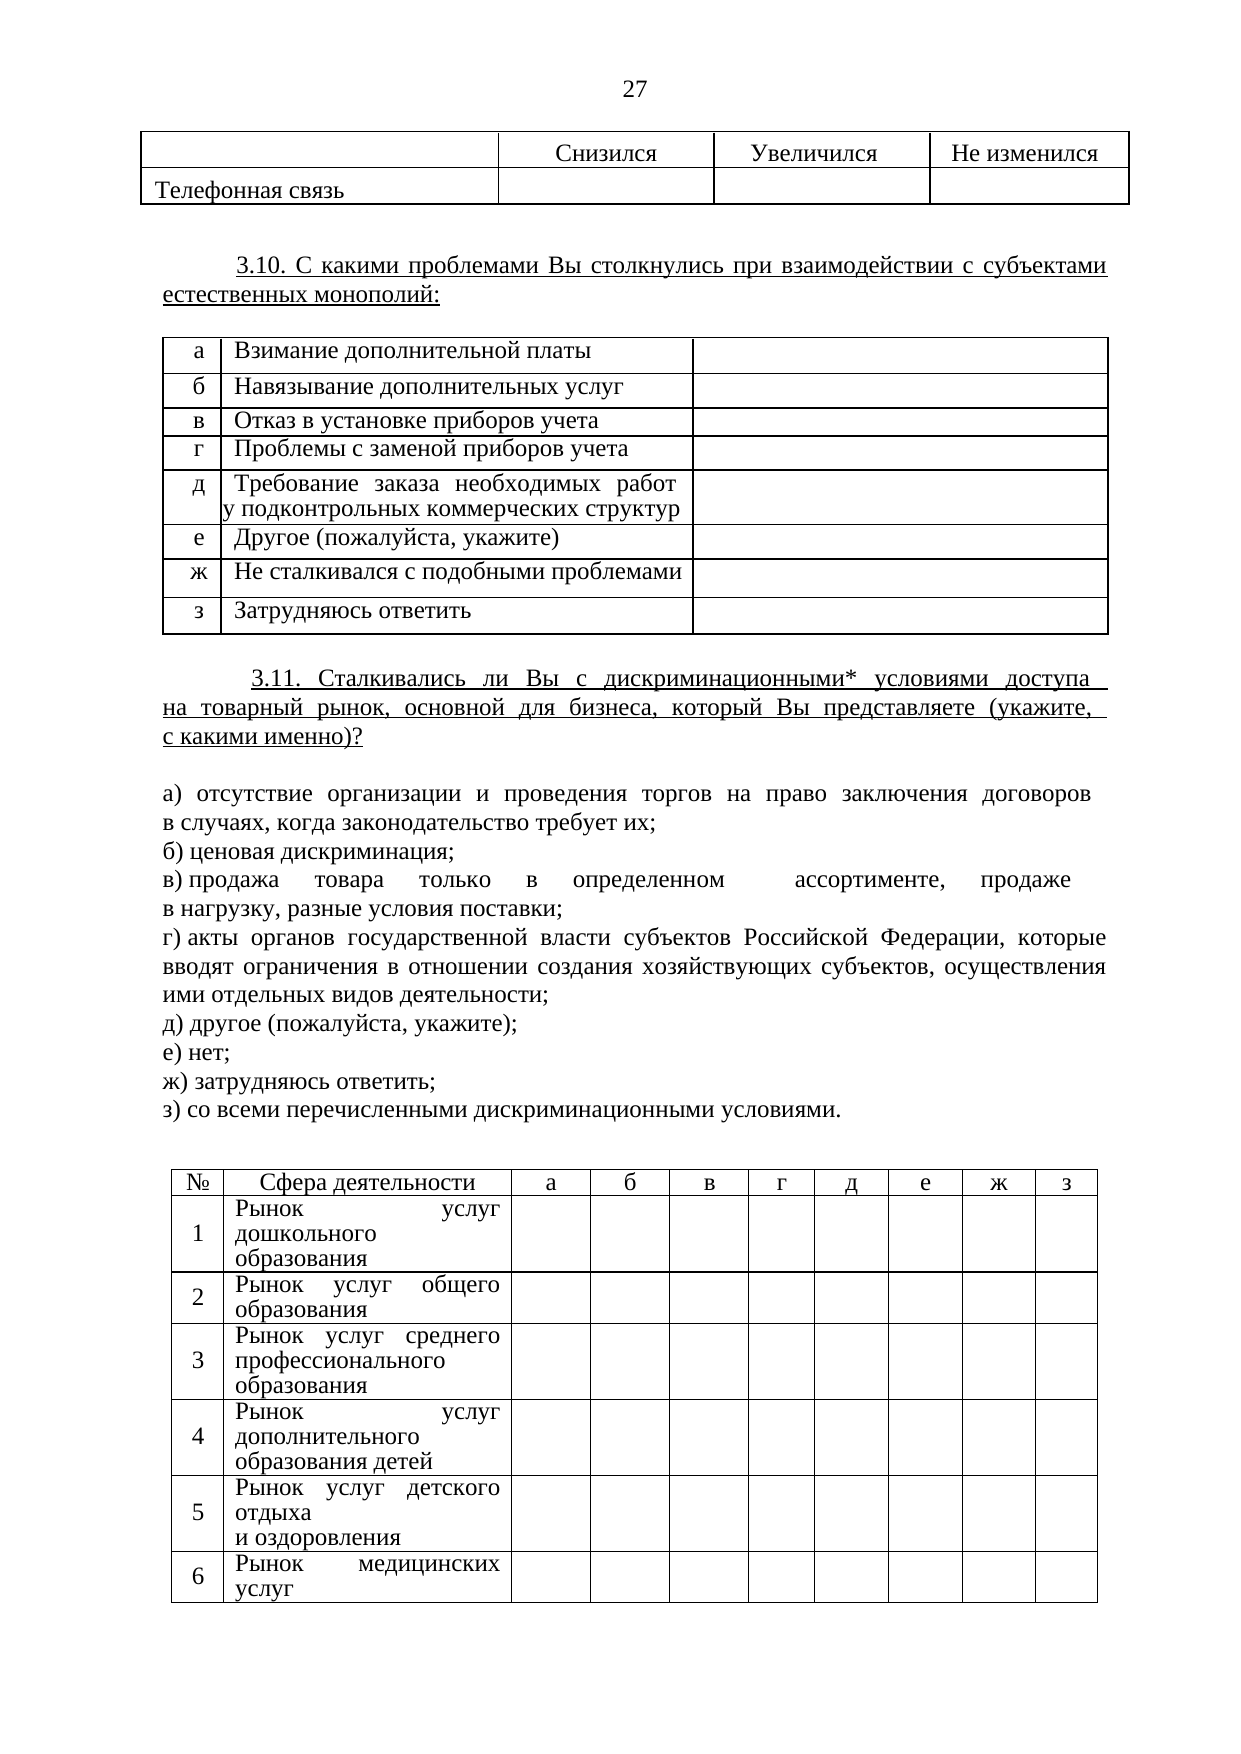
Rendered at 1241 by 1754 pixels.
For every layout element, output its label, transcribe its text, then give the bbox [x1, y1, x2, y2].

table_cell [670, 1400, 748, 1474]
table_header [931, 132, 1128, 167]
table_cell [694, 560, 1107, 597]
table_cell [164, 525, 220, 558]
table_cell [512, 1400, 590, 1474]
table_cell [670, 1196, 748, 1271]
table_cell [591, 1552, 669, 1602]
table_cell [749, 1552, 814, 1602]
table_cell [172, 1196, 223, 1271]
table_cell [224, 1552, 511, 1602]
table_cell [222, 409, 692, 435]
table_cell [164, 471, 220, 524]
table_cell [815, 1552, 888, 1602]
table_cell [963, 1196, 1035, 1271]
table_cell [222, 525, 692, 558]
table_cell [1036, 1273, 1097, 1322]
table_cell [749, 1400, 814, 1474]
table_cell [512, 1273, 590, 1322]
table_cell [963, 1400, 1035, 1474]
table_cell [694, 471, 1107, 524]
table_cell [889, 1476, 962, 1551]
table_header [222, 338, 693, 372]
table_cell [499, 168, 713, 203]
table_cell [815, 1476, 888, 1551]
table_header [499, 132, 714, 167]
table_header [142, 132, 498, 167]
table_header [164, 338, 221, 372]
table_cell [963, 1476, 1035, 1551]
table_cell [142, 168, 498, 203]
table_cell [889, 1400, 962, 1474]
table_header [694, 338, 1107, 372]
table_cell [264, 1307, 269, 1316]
text 3.11. Сталкивались ли Вы с дискриминационными* условиями доступа на товарный рынок, основной для бизнеса, который Вы представляете (укажите, с какими именно)? [162, 718, 1107, 749]
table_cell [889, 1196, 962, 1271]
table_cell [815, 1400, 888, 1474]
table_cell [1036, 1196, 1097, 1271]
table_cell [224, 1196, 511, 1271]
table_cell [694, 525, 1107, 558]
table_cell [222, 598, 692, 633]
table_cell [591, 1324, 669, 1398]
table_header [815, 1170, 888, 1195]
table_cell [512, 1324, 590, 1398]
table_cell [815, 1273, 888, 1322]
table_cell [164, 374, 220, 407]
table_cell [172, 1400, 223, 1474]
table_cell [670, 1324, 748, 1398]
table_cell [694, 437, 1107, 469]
text д) другое (пожалуйста, укажите); [162, 1008, 1107, 1037]
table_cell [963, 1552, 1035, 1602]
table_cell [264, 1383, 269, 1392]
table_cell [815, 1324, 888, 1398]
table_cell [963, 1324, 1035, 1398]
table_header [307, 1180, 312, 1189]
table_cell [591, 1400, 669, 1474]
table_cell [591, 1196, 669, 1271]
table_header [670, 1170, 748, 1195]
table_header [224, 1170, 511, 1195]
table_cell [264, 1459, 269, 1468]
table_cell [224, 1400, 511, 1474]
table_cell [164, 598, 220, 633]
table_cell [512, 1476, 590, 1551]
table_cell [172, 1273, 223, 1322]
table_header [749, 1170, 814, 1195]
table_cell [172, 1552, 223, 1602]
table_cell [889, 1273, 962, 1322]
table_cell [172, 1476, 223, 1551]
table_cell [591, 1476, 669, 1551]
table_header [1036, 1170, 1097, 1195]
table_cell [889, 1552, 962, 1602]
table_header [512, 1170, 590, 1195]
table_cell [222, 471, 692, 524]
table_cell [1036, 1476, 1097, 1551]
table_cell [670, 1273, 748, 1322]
text ж) затрудняюсь ответить; [162, 1066, 1107, 1094]
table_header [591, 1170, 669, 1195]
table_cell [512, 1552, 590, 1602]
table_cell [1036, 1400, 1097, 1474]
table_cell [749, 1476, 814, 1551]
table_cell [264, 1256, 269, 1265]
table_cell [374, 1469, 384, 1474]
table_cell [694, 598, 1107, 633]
text г) акты органов государственной власти субъектов Российской Федерации, которые вводят ограничения в отношении создания хозяйствующих субъектов, осуществления ими отдельных видов деятельности; [162, 922, 1107, 1008]
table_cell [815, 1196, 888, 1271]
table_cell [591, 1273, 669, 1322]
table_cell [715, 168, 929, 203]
text а) отсутствие организации и проведения торгов на право заключения договоров в случаях, когда законодательство требует их; [162, 778, 1107, 836]
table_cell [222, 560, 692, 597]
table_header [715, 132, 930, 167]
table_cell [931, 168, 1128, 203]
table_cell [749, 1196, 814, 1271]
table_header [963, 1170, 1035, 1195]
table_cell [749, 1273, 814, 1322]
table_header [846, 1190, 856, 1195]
text е) нет; [162, 1037, 1107, 1066]
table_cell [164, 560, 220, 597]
text 3.11. Сталкивались ли Вы с дискриминационными* условиями доступа на товарный рынок, основной для бизнеса, который Вы представляете (укажите, с какими именно)? [162, 663, 1107, 717]
text 3.10. С какими проблемами Вы столкнулись при взаимодействии с субъектами естественных монополий: [162, 251, 1107, 308]
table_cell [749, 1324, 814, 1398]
text б) ценовая дискриминация; [162, 836, 1107, 864]
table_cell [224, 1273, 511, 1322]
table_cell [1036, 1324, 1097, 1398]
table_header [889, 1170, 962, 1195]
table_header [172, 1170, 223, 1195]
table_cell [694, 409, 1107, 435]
text в) продажа товара только в определенном ассортименте, продаже в нагрузку, разные условия поставки; [162, 864, 1107, 922]
text з) со всеми перечисленными дискриминационными условиями. [162, 1094, 1107, 1123]
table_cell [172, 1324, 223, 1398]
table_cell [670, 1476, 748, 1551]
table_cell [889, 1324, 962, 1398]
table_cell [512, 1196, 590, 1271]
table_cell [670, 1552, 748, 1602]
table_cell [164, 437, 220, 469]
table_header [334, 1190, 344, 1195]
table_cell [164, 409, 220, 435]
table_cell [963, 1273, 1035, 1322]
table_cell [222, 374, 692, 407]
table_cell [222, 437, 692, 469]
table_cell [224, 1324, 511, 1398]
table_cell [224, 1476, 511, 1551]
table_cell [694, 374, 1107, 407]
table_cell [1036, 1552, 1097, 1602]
